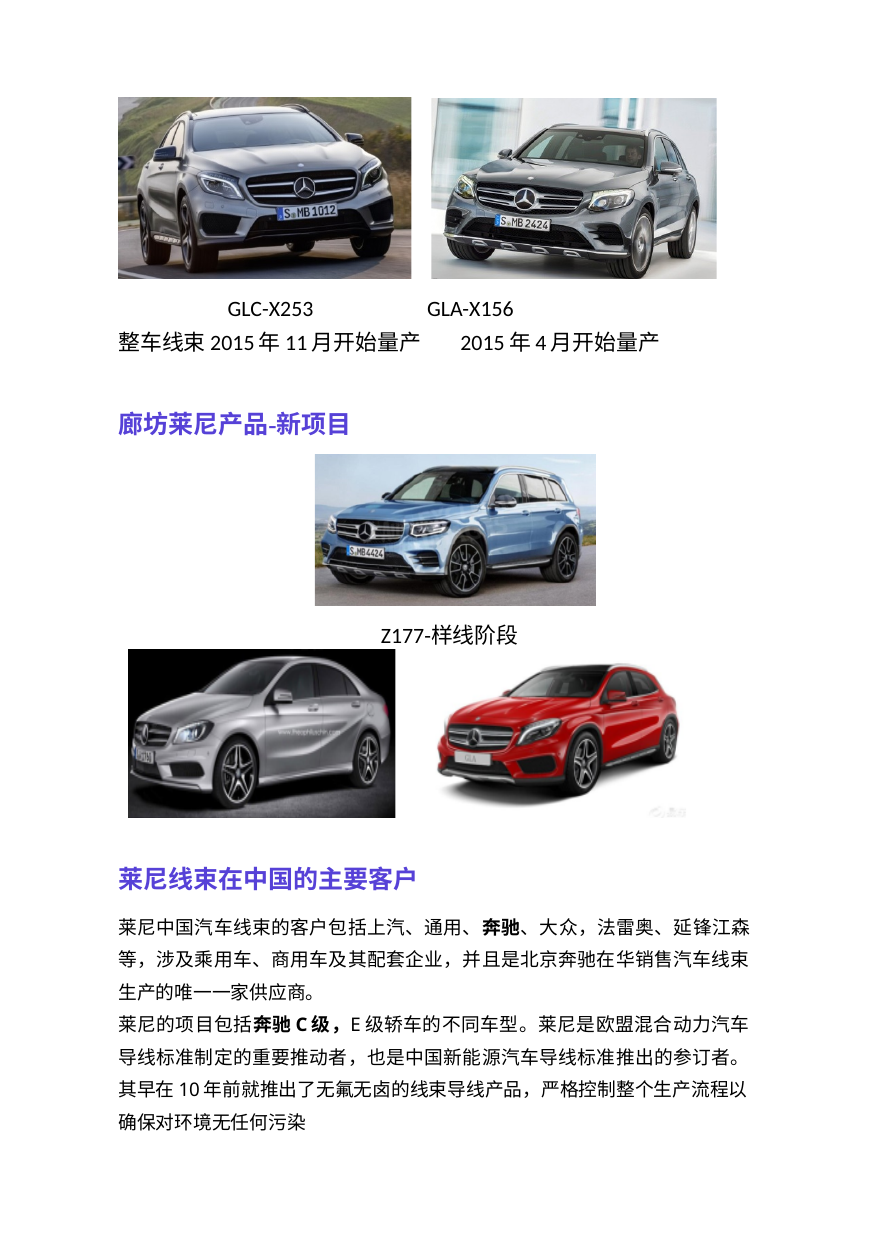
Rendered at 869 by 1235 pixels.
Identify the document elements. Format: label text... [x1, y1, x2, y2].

picture [425, 649, 687, 818]
text 莱尼线束在中国的主要客户 [118, 845, 750, 910]
text 廊坊莱尼产品-新项目 [118, 390, 750, 455]
picture [314, 454, 596, 606]
text GLC-X253 GLA-X156 [118, 292, 750, 325]
text 莱尼中国汽车线束的客户包括上汽、通用、奔驰、大众，法雷奥、延锋江森等，涉及乘用车、商用车及其配套企业，并且是北京奔驰在华销售汽车线束生产的唯一一家供应商。 莱尼的项目包括奔驰C级，E级轿车的不同车型。莱尼是欧盟混合动力汽车导线标准制定的重要推动者，也是中国新能源汽车导线标准推出的参订者。其早在10年前就推出了无氟无卤的线束导线产品，严格控制整个生产流程以确保对环境无任何污染 [118, 910, 750, 1137]
picture [118, 97, 412, 279]
text 整车线束2015年11月开始量产 2015年4月开始量产 [118, 325, 750, 357]
picture [431, 98, 717, 279]
text Z177-样线阶段 [118, 617, 750, 650]
picture [128, 649, 396, 818]
